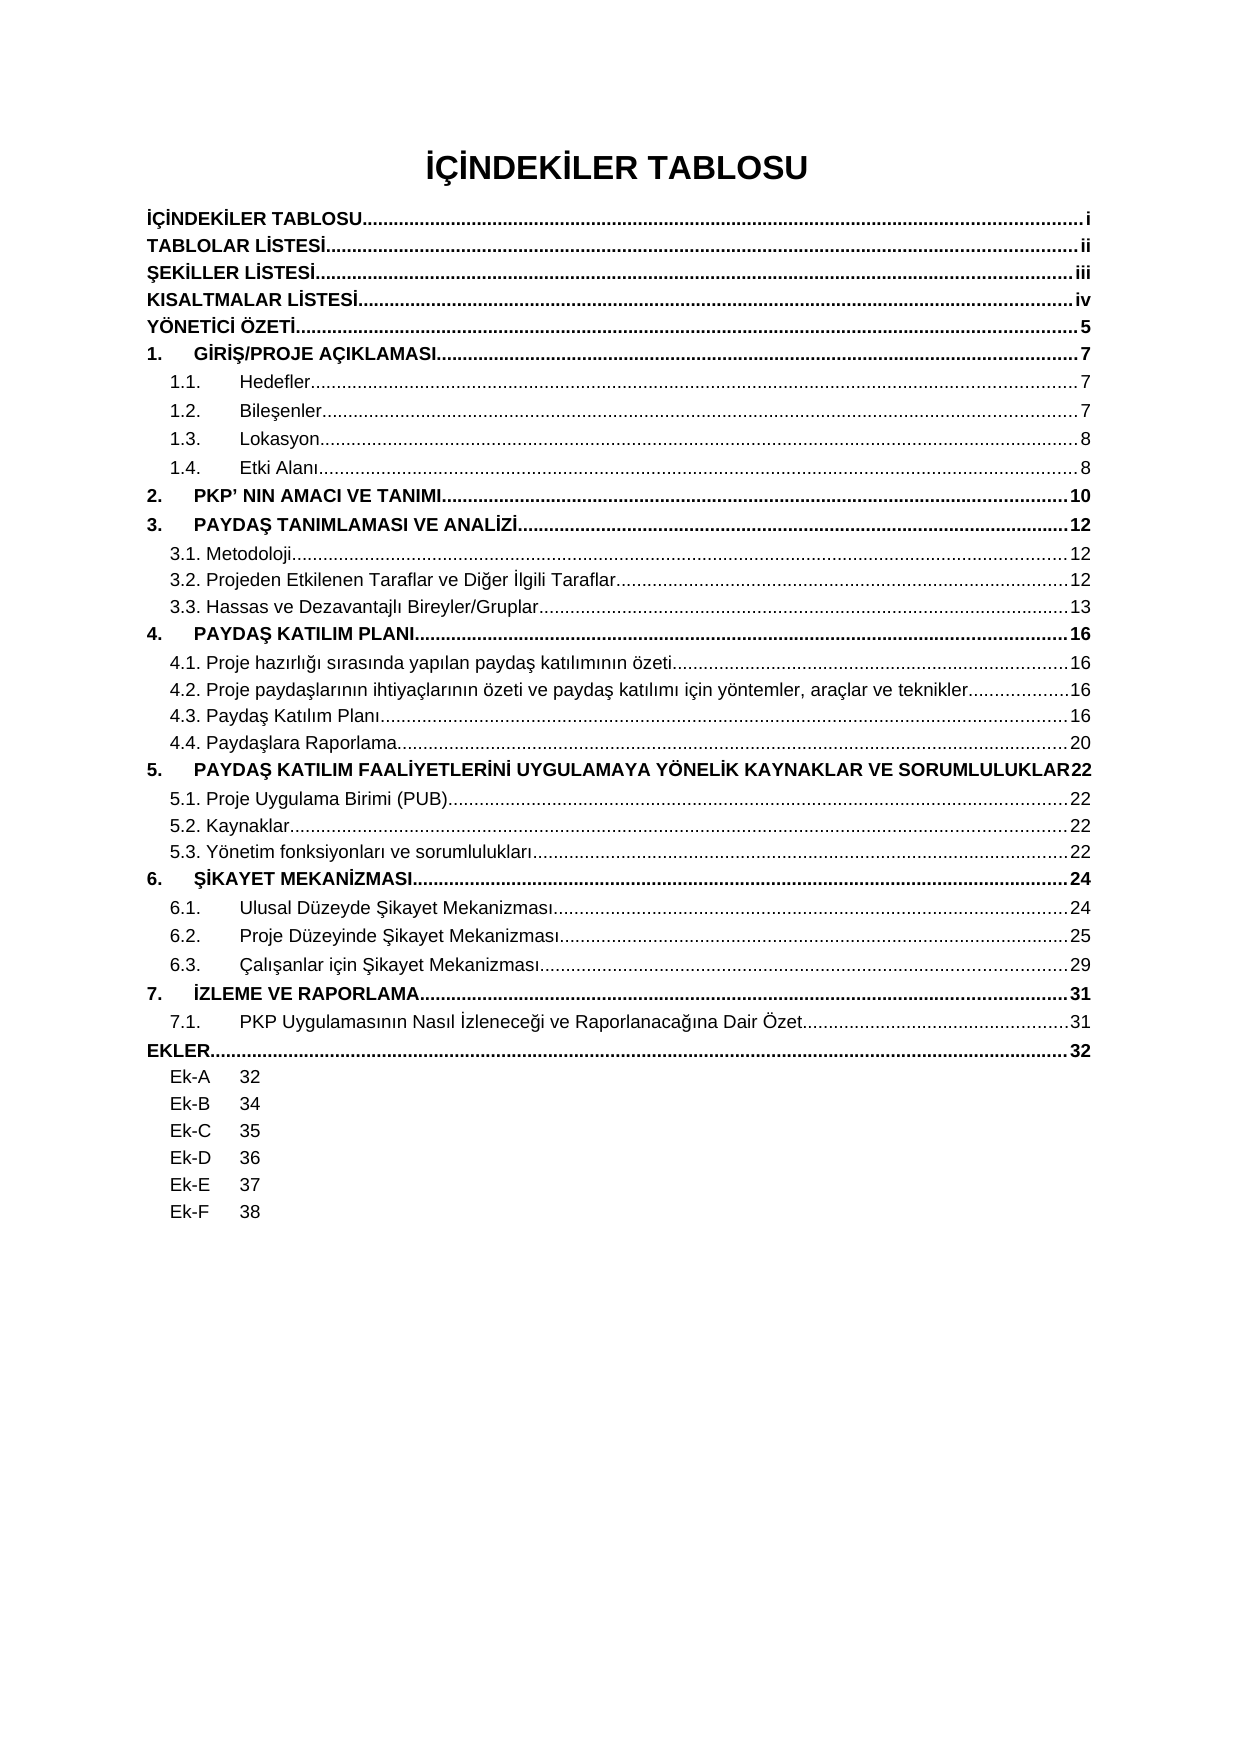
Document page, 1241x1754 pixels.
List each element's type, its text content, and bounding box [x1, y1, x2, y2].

subtitle İÇİNDEKİLER TABLOSU [148, 148, 1087, 186]
